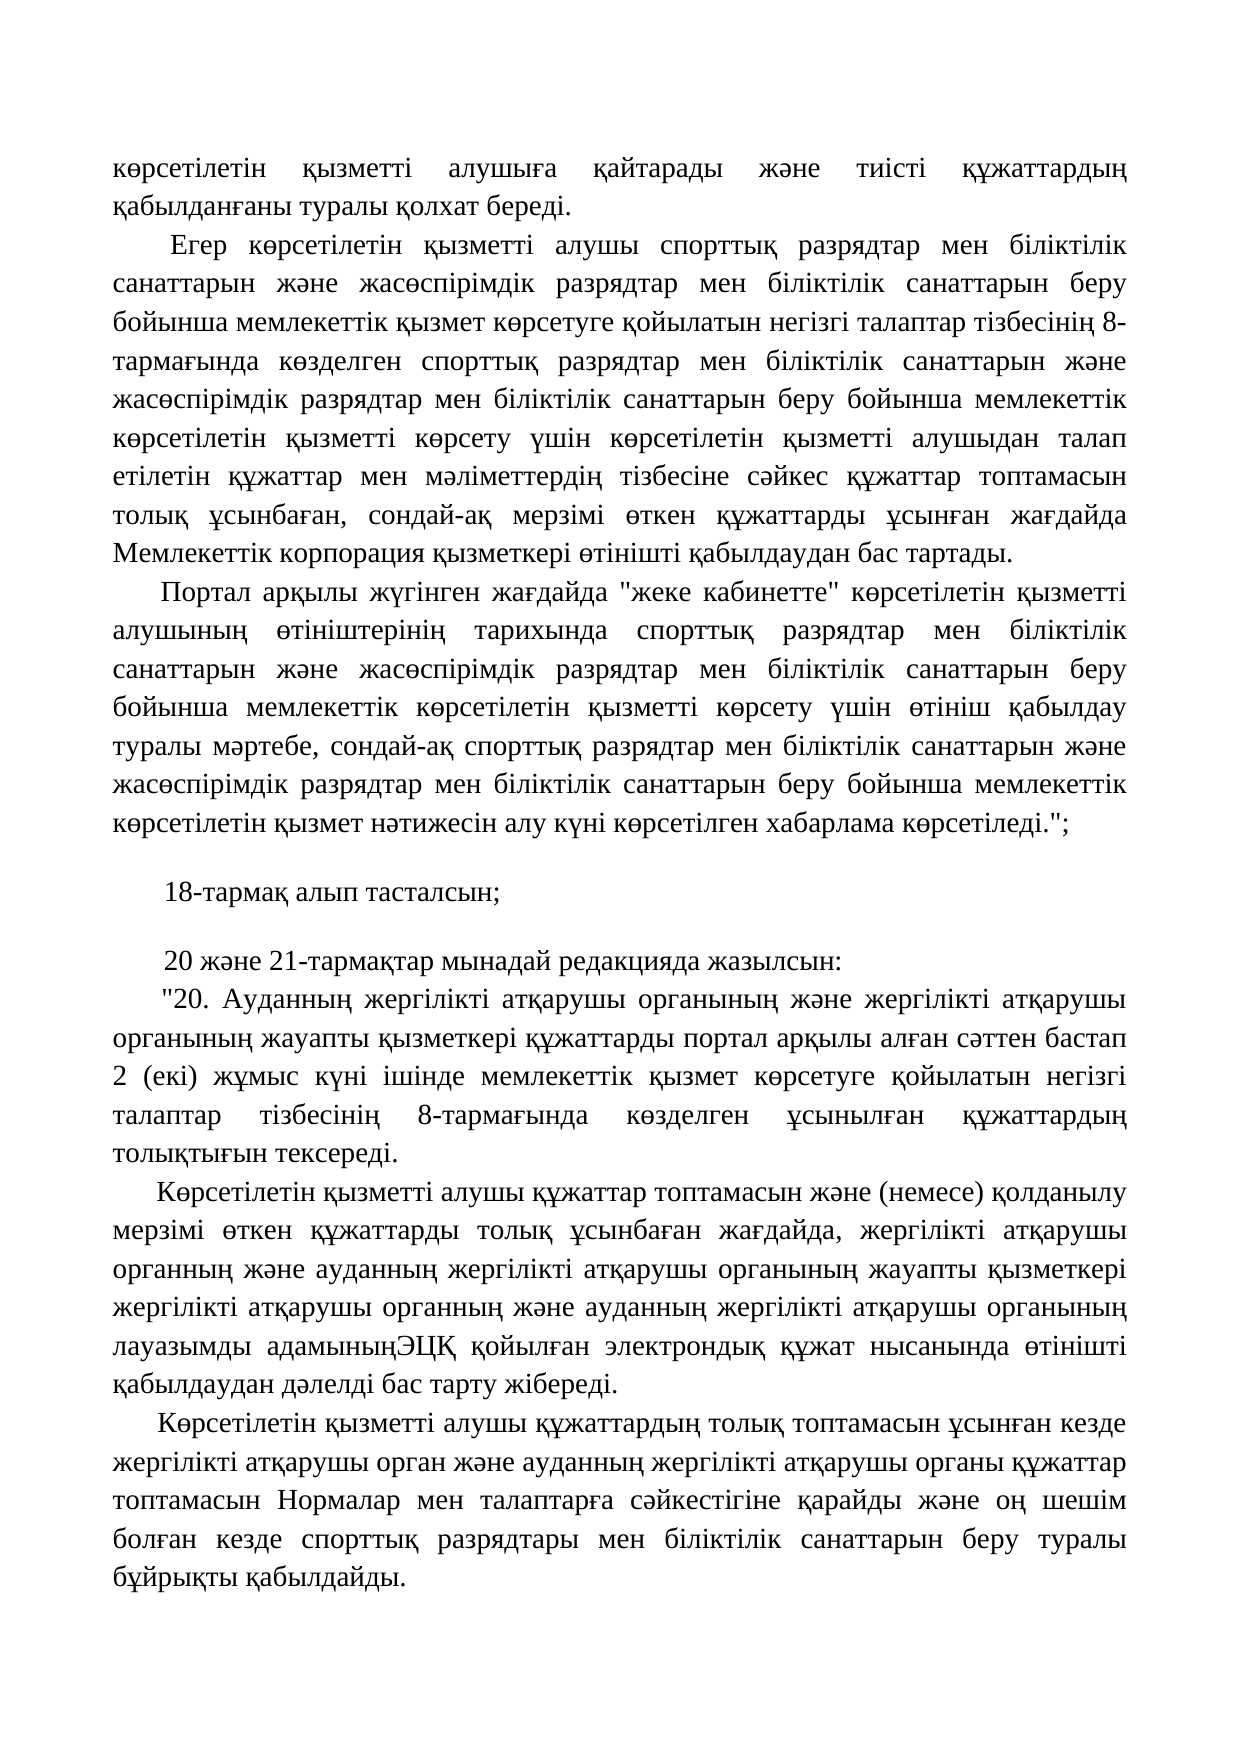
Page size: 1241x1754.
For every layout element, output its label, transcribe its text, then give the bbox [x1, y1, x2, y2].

text "20. Ауданның жергілікті атқарушы органының және жергілікті атқарушы органының жауапты қызметкері құжаттарды портал арқылы алған сәттен бастап 2 (екі) жұмыс күні ішінде мемлекеттік қызмет көрсетуге қойылатын негізгі талаптар тізбесінің 8-тармағында көзделген ұсынылған құжаттардың толықтығын тексереді. [112, 981, 1128, 1169]
text Портал арқылы жүгінген жағдайда "жеке кабинетте" көрсетілетін қызметті алушының өтініштерінің тарихында спорттық разрядтар мен біліктілік санаттарын және жасөспірімдік разрядтар мен біліктілік санаттарын беру бойынша мемлекеттік көрсетілетін қызметті көрсету үшін өтініш қабылдау туралы мәртебе, сондай-ақ спорттық разрядтар мен біліктілік санаттарын және жасөспірімдік разрядтар мен біліктілік санаттарын беру бойынша мемлекеттік көрсетілетін қызмет нәтижесін алу күні көрсетілген хабарлама көрсетіледі."; [112, 574, 1128, 839]
text Егер көрсетілетін қызметті алушы спорттық разрядтар мен біліктілік санаттарын және жасөспірімдік разрядтар мен біліктілік санаттарын беру бойынша мемлекеттік қызмет көрсетуге қойылатын негізгі талаптар тізбесінің 8-тармағында көзделген спорттық разрядтар мен біліктілік санаттарын және жасөспірімдік разрядтар мен біліктілік санаттарын беру бойынша мемлекеттік көрсетілетін қызметті көрсету үшін көрсетілетін қызметті алушыдан талап етілетін құжаттар мен мәліметтердің тізбесіне сәйкес құжаттар топтамасын толық ұсынбаған, сондай-ақ мерзімі өткен құжаттарды ұсынған жағдайда Мемлекеттік корпорация қызметкері өтінішті қабылдаудан бас тартады. [112, 227, 1128, 569]
text 18-тармақ алып тасталсын; [112, 874, 1128, 907]
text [112, 150, 1128, 222]
text Көрсетілетін қызметті алушы құжаттардың толық топтамасын ұсынған кезде жергілікті атқарушы орган және ауданның жергілікті атқарушы органы құжаттар топтамасын Нормалар мен талаптарға сәйкестігіне қарайды және оң шешім болған кезде спорттық разрядтары мен біліктілік санаттарын беру туралы бұйрықты қабылдайды. [112, 1405, 1128, 1593]
text 20 және 21-тармақтар мынадай редакцияда жазылсын: [112, 943, 1128, 976]
text Көрсетілетін қызметті алушы құжаттар топтамасын және (немесе) қолданылу мерзімі өткен құжаттарды толық ұсынбаған жағдайда, жергілікті атқарушы органның және ауданның жергілікті атқарушы органының жауапты қызметкері жергілікті атқарушы органның және ауданның жергілікті атқарушы органының лауазымды адамыныңЭЦҚ қойылған электрондық құжат нысанында өтінішті қабылдаудан дәлелді бас тарту жібереді. [112, 1174, 1128, 1400]
